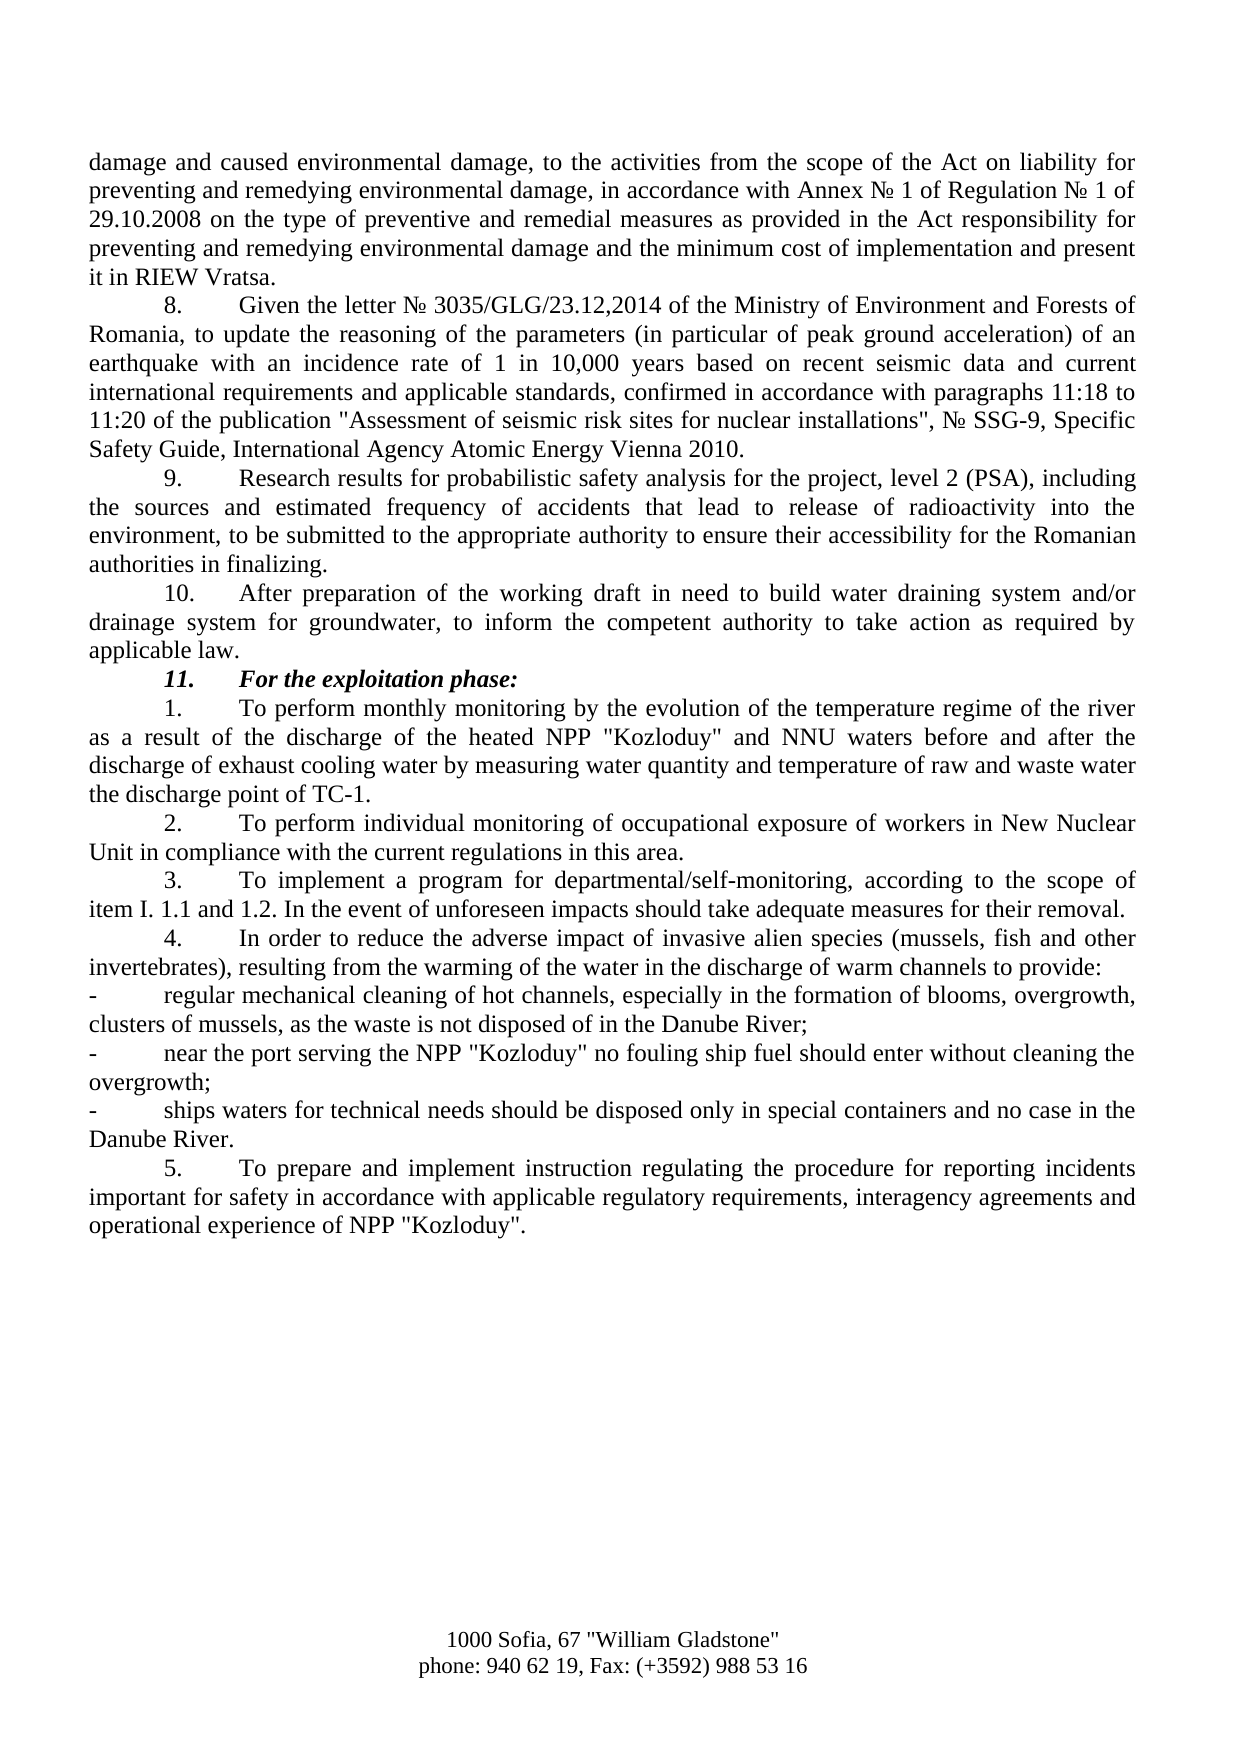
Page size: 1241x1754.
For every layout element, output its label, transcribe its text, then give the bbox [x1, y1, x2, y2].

text 5. To prepare and implement instruction regulating the procedure for reporting incidents important for safety in accordance with applicable regulatory requirements, interagency agreements and operational experience of NPP "Kozloduy". [89, 1153, 1137, 1239]
text - regular mechanical cleaning of hot channels, especially in the formation of blooms, overgrowth, clusters of mussels, as the waste is not disposed of in the Danube River; [89, 981, 1137, 1038]
text 10. After preparation of the working draft in need to build water draining system and/or drainage system for groundwater, to inform the competent authority to take action as required by applicable law. [89, 578, 1137, 664]
text - ships waters for technical needs should be disposed only in special containers and no case in the Danube River. [89, 1096, 1137, 1153]
text damage and caused environmental damage, to the activities from the scope of the Act on liability for preventing and remedying environmental damage, in accordance with Annex № 1 of Regulation № 1 of 29.10.2008 on the type of preventive and remedial measures as provided in the Act responsibility for preventing and remedying environmental damage and the minimum cost of implementation and present it in RIEW Vratsa. [89, 147, 1137, 291]
text 2. To perform individual monitoring of occupational exposure of workers in New Nuclear Unit in compliance with the current regulations in this area. [89, 808, 1137, 866]
text 9. Research results for probabilistic safety analysis for the project, level 2 (PSA), including the sources and estimated frequency of accidents that lead to release of radioactivity into the environment, to be submitted to the appropriate authority to ensure their accessibility for the Romanian authorities in finalizing. [89, 463, 1137, 578]
text 4. In order to reduce the adverse impact of invasive alien species (mussels, fish and other invertebrates), resulting from the warming of the water in the discharge of warm channels to provide: [89, 923, 1137, 981]
text - near the port serving the NPP "Kozloduy" no fouling ship fuel should enter without cleaning the overgrowth; [89, 1038, 1137, 1096]
text 3. To implement a program for departmental/self-monitoring, according to the scope of item I. 1.1 and 1.2. In the event of unforeseen impacts should take adequate measures for their removal. [89, 866, 1137, 923]
text 1. To perform monthly monitoring by the evolution of the temperature regime of the river as a result of the discharge of the heated NPP "Kozloduy" and NNU waters before and after the discharge of exhaust cooling water by measuring water quantity and temperature of raw and waste water the discharge point of TC-1. [89, 693, 1137, 808]
text 8. Given the letter № 3035/GLG/23.12,2014 of the Ministry of Environment and Forests of Romania, to update the reasoning of the parameters (in particular of peak ground acceleration) of an earthquake with an incidence rate of 1 in 10,000 years based on recent seismic data and current international requirements and applicable standards, confirmed in accordance with paragraphs 11:18 to 11:20 of the publication "Assessment of seismic risk sites for nuclear installations", № SSG-9, Specific Safety Guide, International Agency Atomic Energy Vienna 2010. [89, 291, 1137, 463]
text 11. For the exploitation phase: [89, 664, 1137, 693]
